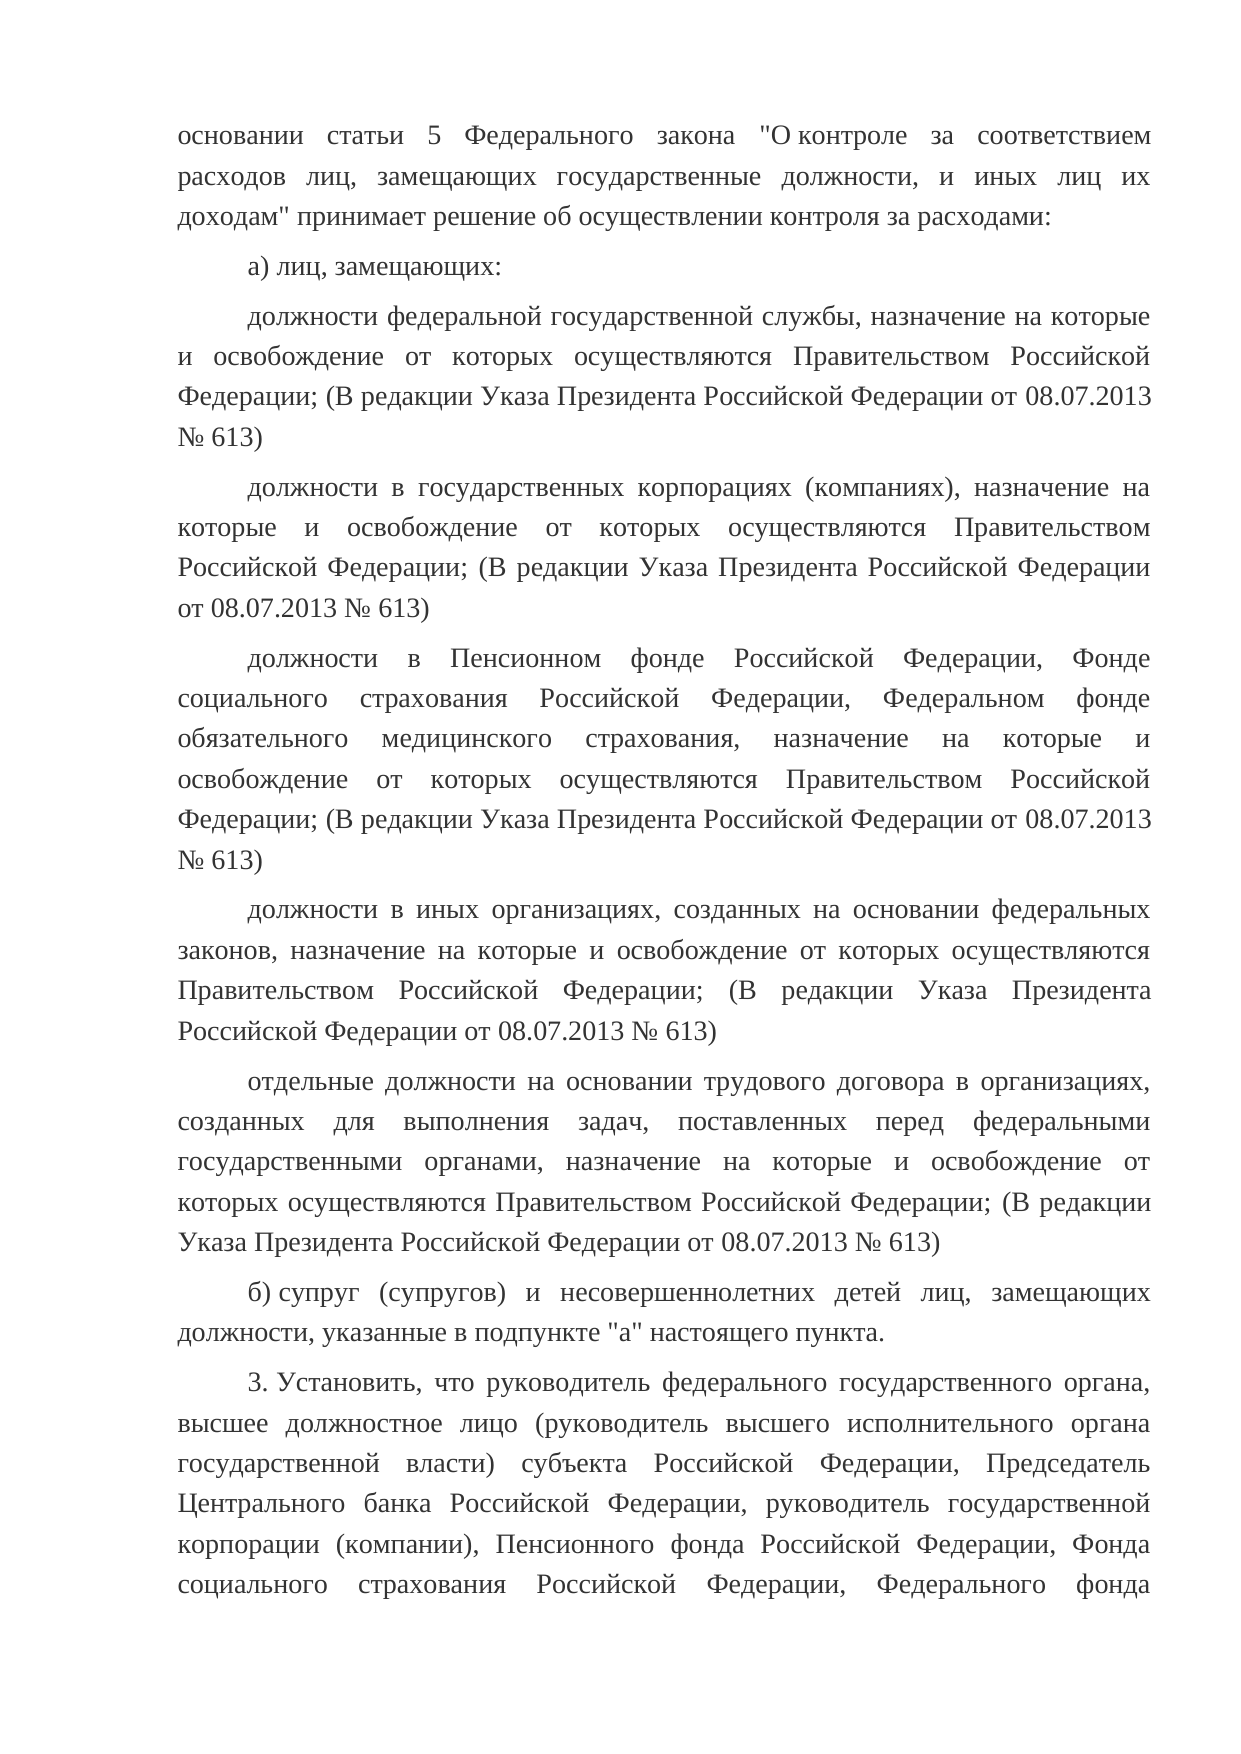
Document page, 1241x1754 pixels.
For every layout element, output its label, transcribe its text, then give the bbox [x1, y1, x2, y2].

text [177, 1365, 1152, 1600]
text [177, 118, 1152, 231]
text б) супруг (супругов) и несовершеннолетних детей лиц, замещающих должности, указанные в подпункте "а" настоящего пункта. [177, 1275, 1152, 1348]
text должности в иных организациях, созданных на основании федеральных законов, назначение на которые и освобождение от которых осуществляются Правительством Российской Федерации; (В редакции Указа Президента Российской Федерации от 08.07.2013 № 613) [177, 892, 1152, 1046]
text а) лиц, замещающих: [177, 249, 1152, 281]
text должности федеральной государственной службы, назначение на которые и освобождение от которых осуществляются Правительством Российской Федерации; (В редакции Указа Президента Российской Федерации от 08.07.2013 № 613) [177, 298, 1152, 452]
text должности в Пенсионном фонде Российской Федерации, Фонде социального страхования Российской Федерации, Федеральном фонде обязательного медицинского страхования, назначение на которые и освобождение от которых осуществляются Правительством Российской Федерации; (В редакции Указа Президента Российской Федерации от 08.07.2013 № 613) [177, 641, 1152, 875]
text отдельные должности на основании трудового договора в организациях, созданных для выполнения задач, поставленных перед федеральными государственными органами, назначение на которые и освобождение от которых осуществляются Правительством Российской Федерации; (В редакции Указа Президента Российской Федерации от 08.07.2013 № 613) [177, 1063, 1152, 1258]
text должности в государственных корпорациях (компаниях), назначение на которые и освобождение от которых осуществляются Правительством Российской Федерации; (В редакции Указа Президента Российской Федерации от 08.07.2013 № 613) [177, 469, 1152, 623]
